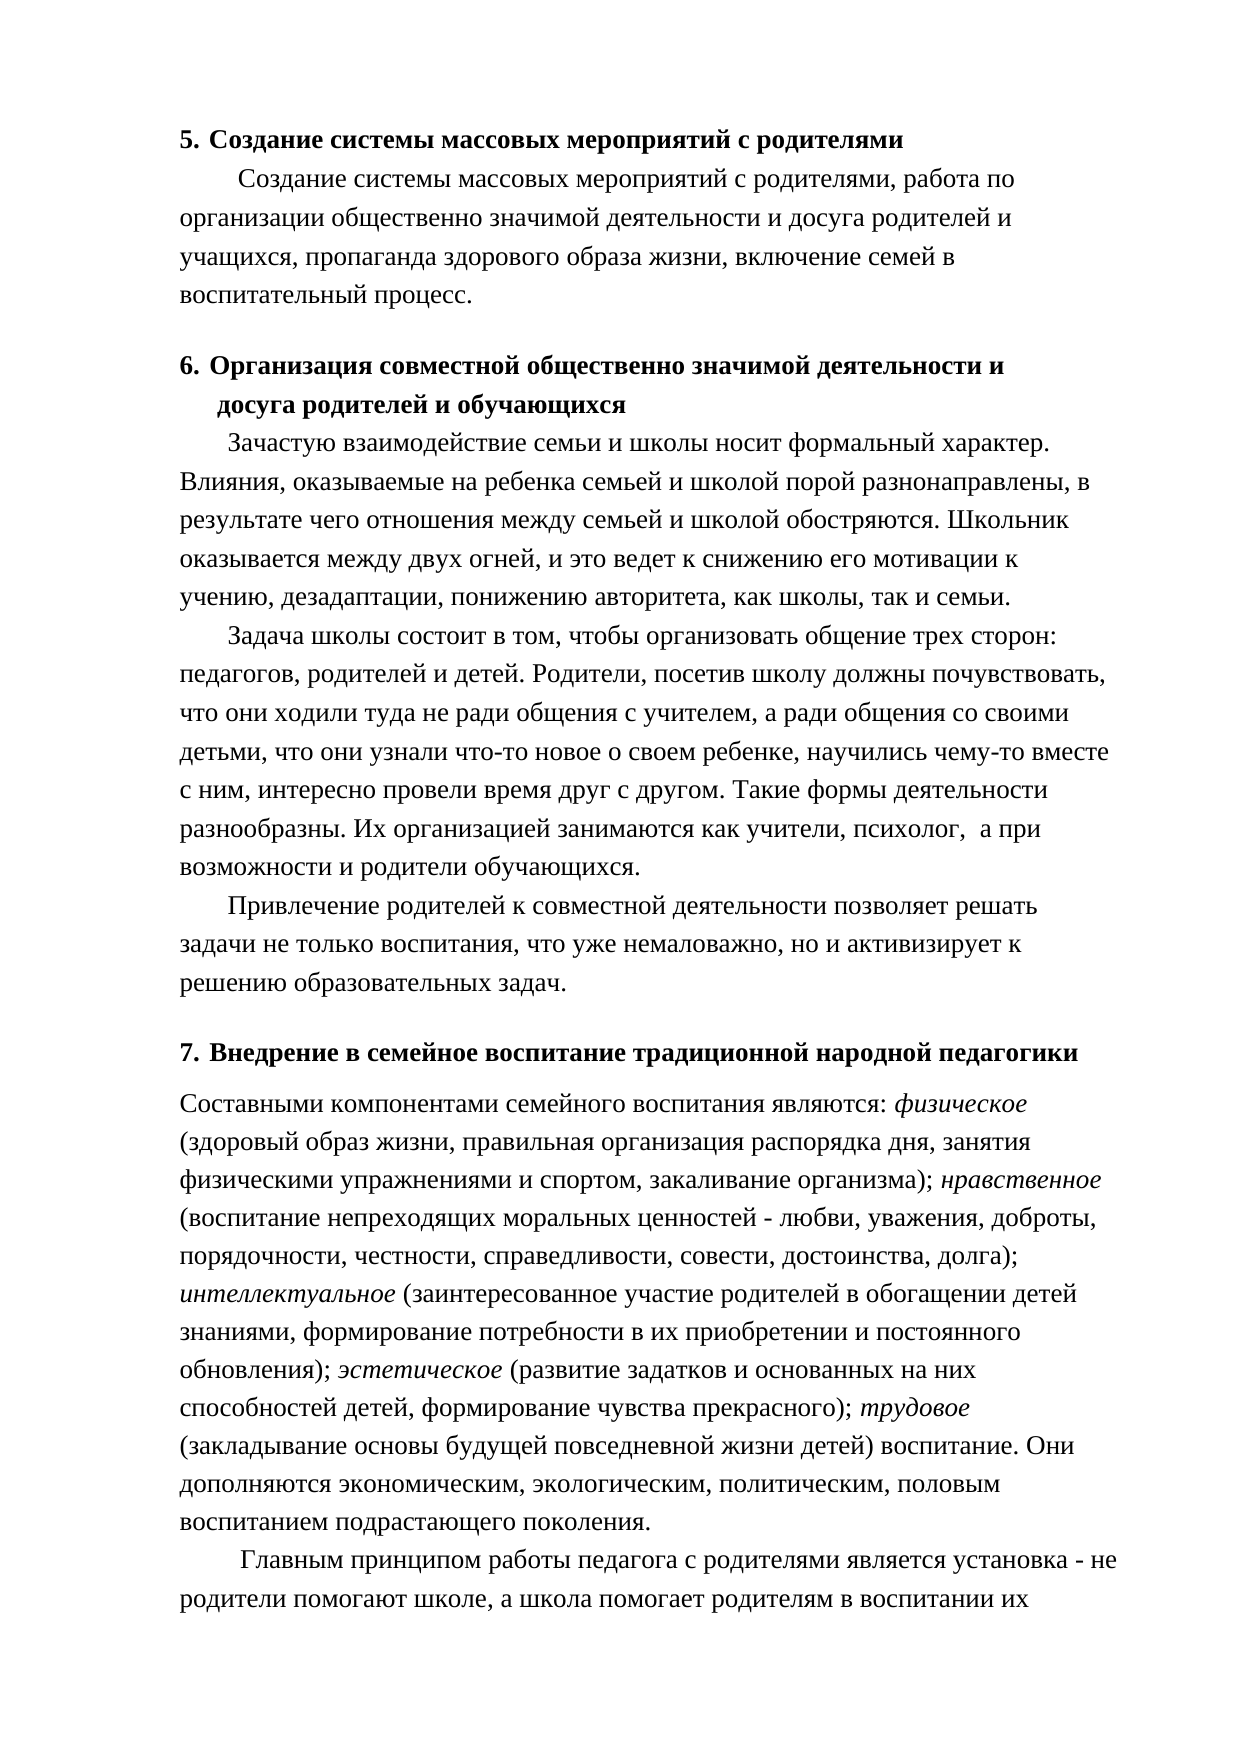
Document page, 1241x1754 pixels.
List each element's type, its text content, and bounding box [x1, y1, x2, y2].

text Зачастую взаимодействие семьи и школы носит формальный характер. Влияния, оказываемые на ребенка семьей и школой порой разнонаправлены, в результате чего отношения между семьей и школой обостряются. Школьник оказывается между двух огней, и это ведет к снижению его мотивации к учению, дезадаптации, понижению авторитета, как школы, так и семьи. [179, 421, 1120, 613]
list Создание системы массовых мероприятий с родителями [179, 118, 1152, 157]
text Составными компонентами семейного воспитания являются: физическое (здоровый образ жизни, правильная организация распорядка дня, занятия физическими упражнениями и спортом, закаливание организма); нравственное (воспитание непреходящих моральных ценностей - любви, уважения, доброты, порядочности, честности, справедливости, совести, достоинства, долга); интеллектуальное (заинтересованное участие родителей в обогащении детей знаниями, формирование потребности в их приобретении и постоянного обновления); эстетическое (развитие задатков и основанных на них способностей детей, формирование чувства прекрасного); трудовое (закладывание основы будущей повседневной жизни детей) воспитание. Они дополняются экономическим, экологическим, политическим, половым воспитанием подрастающего поколения. [179, 1082, 1120, 1538]
text учащихся, пропаганда здорового образа жизни, включение семей в воспитательный процесс. [179, 234, 974, 312]
text Привлечение родителей к совместной деятельности позволяет решать задачи не только воспитания, что уже немаловажно, но и активизирует к решению образовательных задач. [179, 883, 1064, 999]
text Создание системы массовых мероприятий с родителями, работа по организации общественно значимой деятельности и досуга родителей и [179, 157, 1039, 234]
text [179, 1538, 1118, 1615]
list Внедрение в семейное воспитание традиционной народной педагогики [179, 1039, 1152, 1066]
list Организация совместной общественно значимой деятельности и досуга родителей и обучающихся [179, 343, 1045, 421]
text Задача школы состоит в том, чтобы организовать общение трех сторон: педагогов, родителей и детей. Родители, посетив школу должны почувствовать, что они ходили туда не ради общения с учителем, а ради общения со своими детьми, что они узнали что-то новое о своем ребенке, научились чему-то вместе с ним, интересно провели время друг с другом. Такие формы деятельности разнообразны. Их организацией занимаются как учители, психолог, а при возможности и родители обучающихся. [179, 613, 1120, 883]
